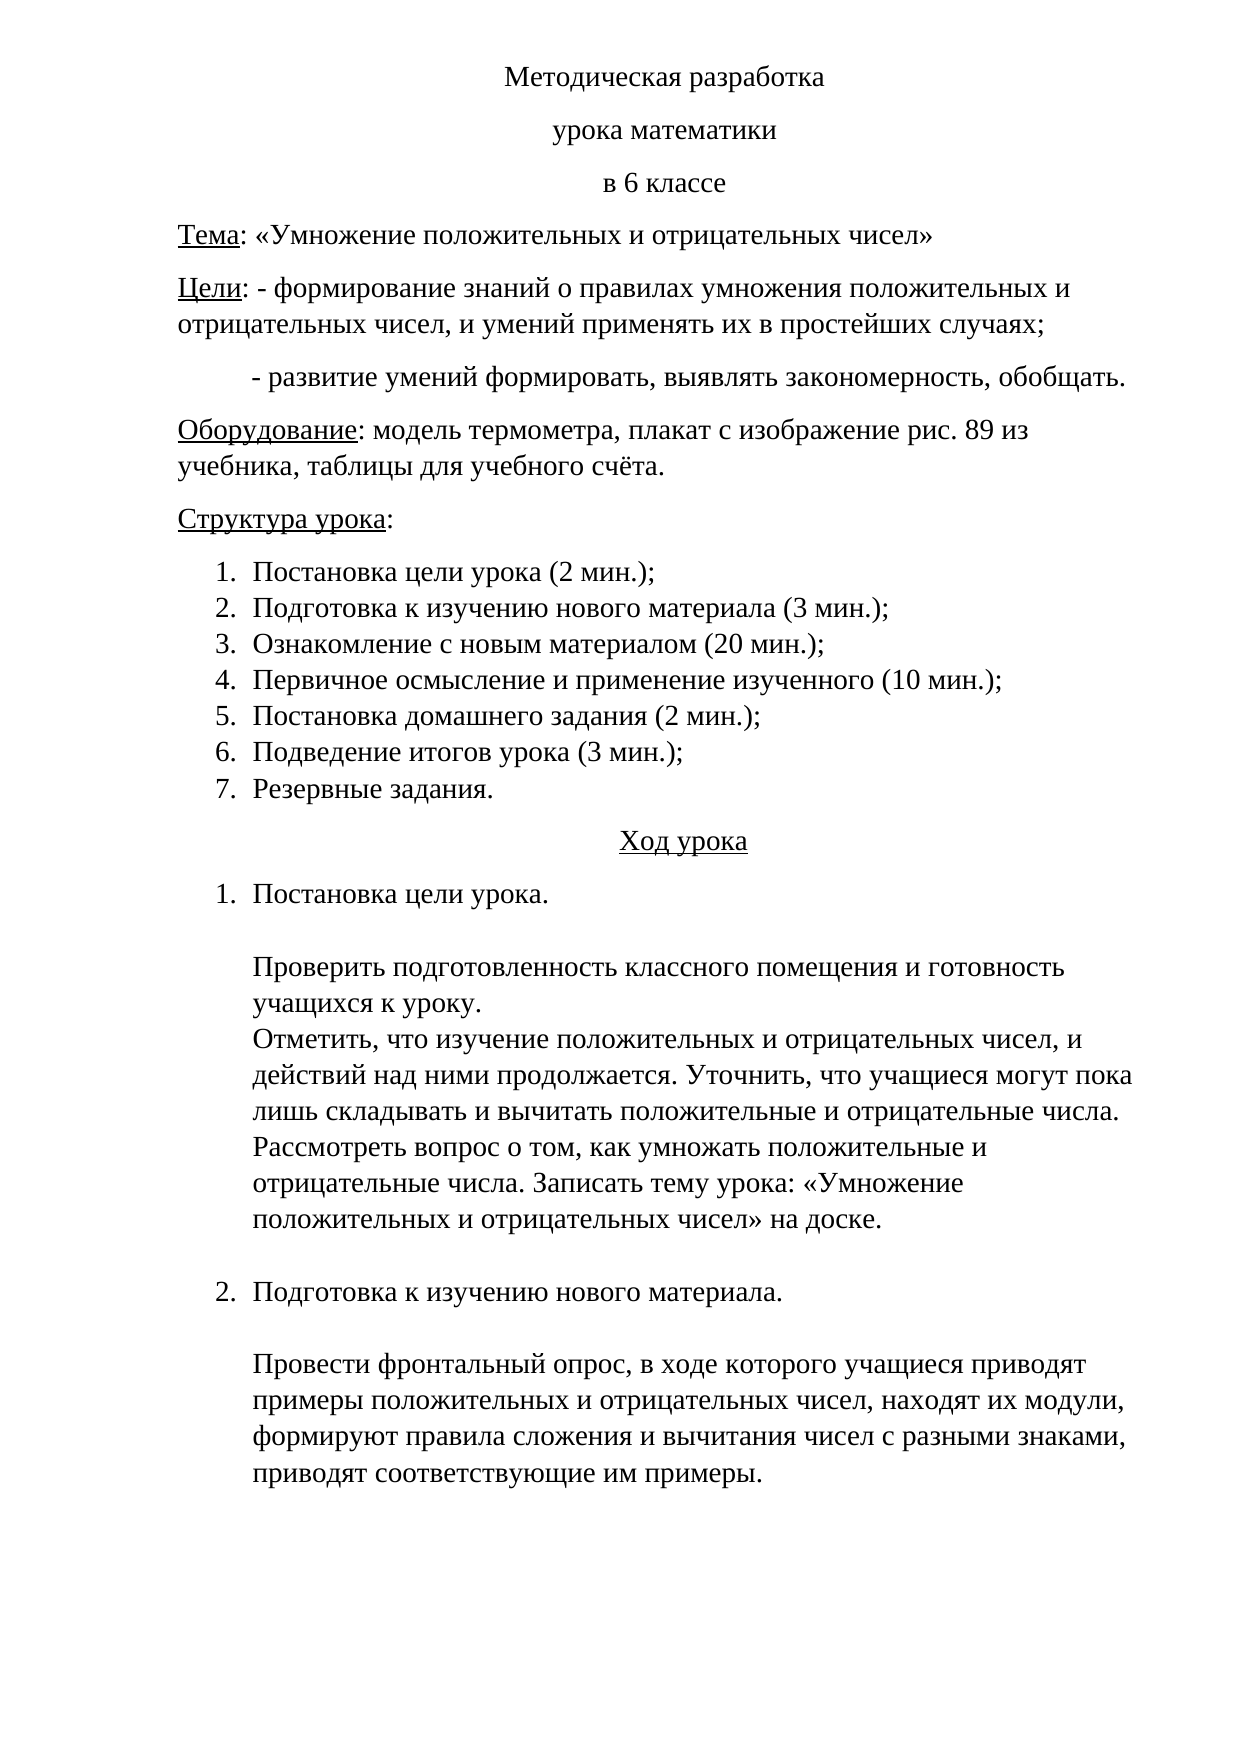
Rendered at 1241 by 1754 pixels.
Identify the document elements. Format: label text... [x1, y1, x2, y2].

list Первичное осмысление и применение изученного (10 мин.); [215, 662, 1152, 696]
text Методическая разработка [177, 59, 1152, 93]
list Резервные задания. [215, 771, 1152, 804]
text урока математики [177, 112, 1152, 145]
list Постановка цели урока. [215, 876, 1152, 910]
list Постановка цели урока (2 мин.); [215, 554, 1152, 587]
text - развитие умений формировать, выявлять закономерность, обобщать. [251, 359, 1152, 393]
list Постановка домашнего задания (2 мин.); [215, 698, 1152, 732]
list Ознакомление с новым материалом (20 мин.); [215, 626, 1152, 660]
text Цели: - формирование знаний о правилах умножения положительных и отрицательных чисел, и умений применять их в простейших случаях; [177, 270, 1152, 340]
text Тема: «Умножение положительных и отрицательных чисел» [177, 217, 1152, 251]
text Оборудование: модель термометра, плакат с изображение рис. 89 из учебника, таблицы для учебного счёта. [177, 412, 1152, 482]
list Подготовка к изучению нового материала (3 мин.); [215, 590, 1152, 623]
list Проверить подготовленность классного помещения и готовность учащихся к уроку. Отметить, что изучение положительных и отрицательных чисел, и действий над ними продолжается. Уточнить, что учащиеся могут пока лишь складывать и вычитать положительные и отрицательные числа. Рассмотреть вопрос о том, как умножать положительные и отрицательные числа. Записать тему урока: «Умножение положительных и отрицательных чисел» на доске. [252, 912, 1152, 1235]
text Структура урока: [177, 501, 1152, 534]
list Подготовка к изучению нового материала. [215, 1274, 1152, 1307]
list Провести фронтальный опрос, в ходе которого учащиеся приводят примеры положительных и отрицательных чисел, находят их модули, формируют правила сложения и вычитания чисел с разными знаками, приводят соответствующие им примеры. [252, 1310, 1152, 1488]
list Подведение итогов урока (3 мин.); [215, 734, 1152, 768]
text Ход урока [215, 823, 1152, 857]
text в 6 классе [177, 165, 1152, 198]
